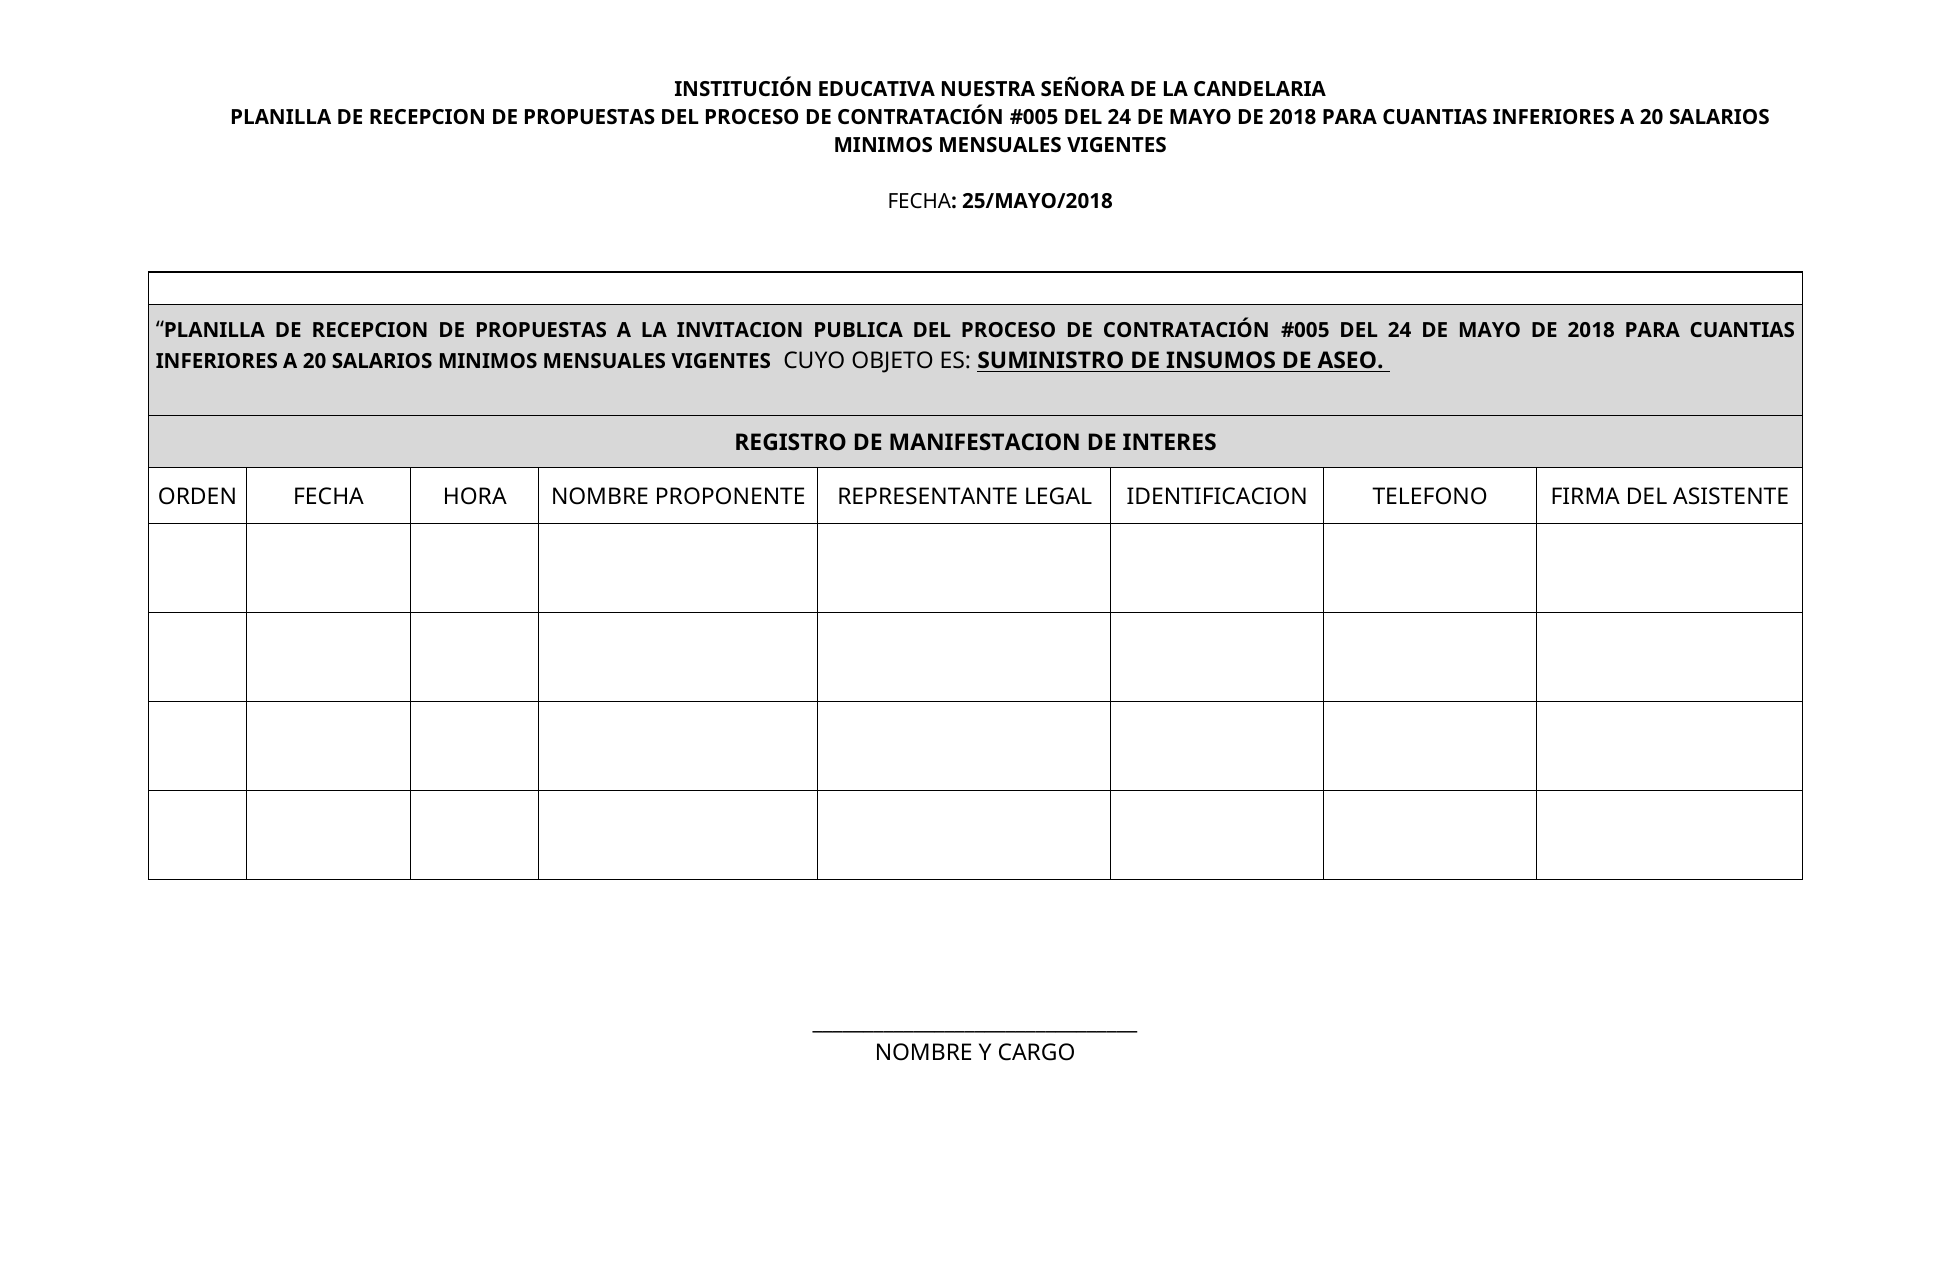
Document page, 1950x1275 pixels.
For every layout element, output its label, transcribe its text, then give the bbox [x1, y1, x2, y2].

table_cell [149, 791, 246, 879]
table_cell FECHA [247, 468, 410, 523]
table_cell [411, 791, 538, 879]
table_cell REGISTRO DE MANIFESTACION DE INTERES [149, 416, 1802, 467]
table_cell [818, 524, 1110, 612]
table_cell [818, 702, 1110, 790]
table_cell [539, 524, 817, 612]
table_cell [539, 702, 817, 790]
table_cell [1111, 524, 1323, 612]
table_cell [149, 702, 246, 790]
table_cell HORA [411, 468, 538, 523]
table_cell NOMBRE PROPONENTE [539, 468, 817, 523]
table_cell [818, 613, 1110, 701]
table_cell [411, 702, 538, 790]
table_cell [1111, 613, 1323, 701]
table_cell [1537, 613, 1802, 701]
table_cell [1537, 524, 1802, 612]
table_cell [1324, 791, 1536, 879]
table_cell [1537, 791, 1802, 879]
table_header [149, 273, 1802, 304]
table_cell [1324, 702, 1536, 790]
table_cell [149, 524, 246, 612]
table_cell [1324, 524, 1536, 612]
table_cell [247, 791, 410, 879]
table_cell FIRMA DEL ASISTENTE [1537, 468, 1802, 523]
table_cell [1111, 791, 1323, 879]
table_cell “PLANILLA DE RECEPCION DE PROPUESTAS A LA INVITACION PUBLICA DEL PROCESO DE CONTRATACIÓN #005 DEL 24 DE MAYO DE 2018 PARA CUANTIAS INFERIORES A 20 SALARIOS MINIMOS MENSUALES VIGENTES CUYO OBJETO ES: SUMINISTRO DE INSUMOS DE ASEO. [149, 305, 1802, 415]
table_cell [539, 791, 817, 879]
table_cell ORDEN [149, 468, 246, 523]
table_cell TELEFONO [1324, 468, 1536, 523]
text NOMBRE Y CARGO [148, 1036, 1802, 1067]
table_cell REPRESENTANTE LEGAL [818, 468, 1110, 523]
table_cell [1111, 702, 1323, 790]
table_cell [247, 702, 410, 790]
table_cell [1324, 613, 1536, 701]
table_cell [411, 613, 538, 701]
table_cell [818, 791, 1110, 879]
table_cell IDENTIFICACION [1111, 468, 1323, 523]
text ________________________________ [148, 1005, 1802, 1036]
table_cell [149, 613, 246, 701]
table_cell [539, 613, 817, 701]
table_cell [1537, 702, 1802, 790]
table_cell [247, 524, 410, 612]
table_cell [247, 613, 410, 701]
table_cell [411, 524, 538, 612]
